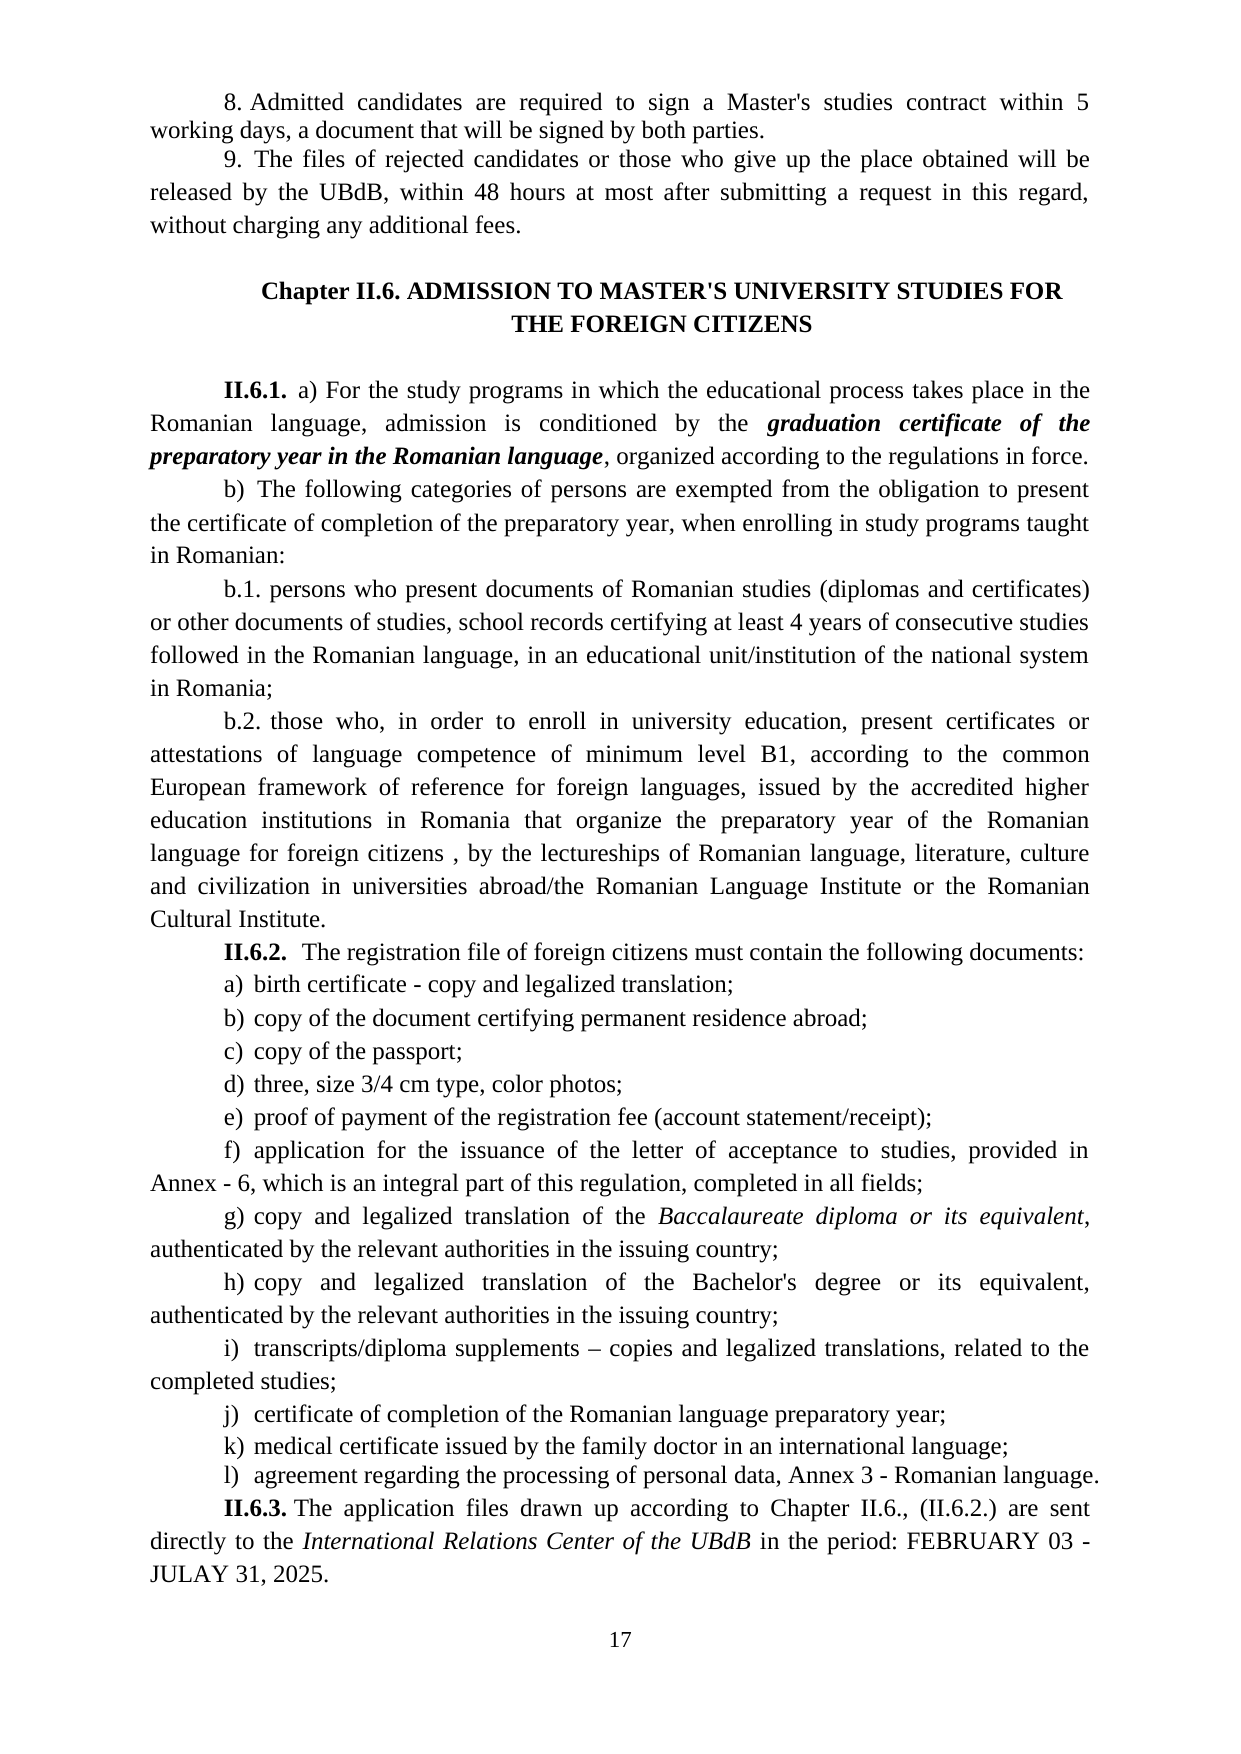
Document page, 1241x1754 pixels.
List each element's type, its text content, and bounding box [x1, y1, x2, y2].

list application for the issuance of the letter of acceptance to studies, provided in Annex - 6, which is an integral part of this regulation, completed in all fields; [150, 1135, 1090, 1197]
list copy and legalized translation of the Baccalaureate diploma or its equivalent, authenticated by the relevant authorities in the issuing country; [150, 1201, 1090, 1263]
list The following categories of persons are exempted from the obligation to present the certificate of completion of the preparatory year, when enrolling in study programs taught in Romanian: [150, 474, 1090, 569]
list a) For the study programs in which the educational process takes place in the Romanian language, admission is conditioned by the graduation certificate of the preparatory year in the Romanian language, organized according to the regulations in force. [150, 375, 1091, 470]
list copy of the passport; [224, 1036, 1226, 1065]
list agreement regarding the processing of personal data, Annex 3 - Romanian language. [224, 1460, 1226, 1489]
list those who, in order to enroll in university education, present certificates or attestations of language competence of minimum level B1, according to the common European framework of reference for foreign languages, issued by the accredited higher education institutions in Romania that organize the preparatory year of the Romanian language for foreign citizens , by the lectureships of Romanian language, literature, culture and civilization in universities abroad/the Romanian Language Institute or the Romanian Cultural Institute. [150, 706, 1091, 933]
list The files of rejected candidates or those who give up the place obtained will be released by the UBdB, within 48 hours at most after submitting a request in this regard, without charging any additional fees. [150, 144, 1091, 239]
list The application files drawn up according to Chapter II.6., (II.6.2.) are sent directly to the International Relations Center of the UBdB in the period: FEBRUARY 03 - JULAY 31, 2025. [150, 1493, 1091, 1588]
list The registration file of foreign citizens must contain the following documents: [150, 937, 1091, 966]
list proof of payment of the registration fee (account statement/receipt); [224, 1102, 1226, 1131]
list transcripts/diploma supplements – copies and legalized translations, related to the completed studies; [150, 1333, 1090, 1395]
list persons who present documents of Romanian studies (diplomas and certificates) or other documents of studies, school records certifying at least 4 years of consecutive studies followed in the Romanian language, in an educational unit/institution of the national system in Romania; [150, 574, 1091, 702]
list birth certificate - copy and legalized translation; [224, 970, 1226, 999]
subtitle Chapter II.6. ADMISSION TO MASTER'S UNIVERSITY STUDIES FOR [150, 276, 1100, 305]
list medical certificate issued by the family doctor in an international language; [224, 1432, 1090, 1460]
list three, size 3/4 cm type, color photos; [224, 1069, 1226, 1098]
list copy and legalized translation of the Bachelor's degree or its equivalent, authenticated by the relevant authorities in the issuing country; [150, 1267, 1090, 1329]
list certificate of completion of the Romanian language preparatory year; [224, 1399, 1226, 1428]
list copy of the document certifying permanent residence abroad; [224, 1003, 1226, 1032]
subtitle THE FOREIGN CITIZENS [150, 309, 1100, 338]
list Admitted candidates are required to sign a Master's studies contract within 5 working days, a document that will be signed by both parties. [150, 87, 1091, 144]
